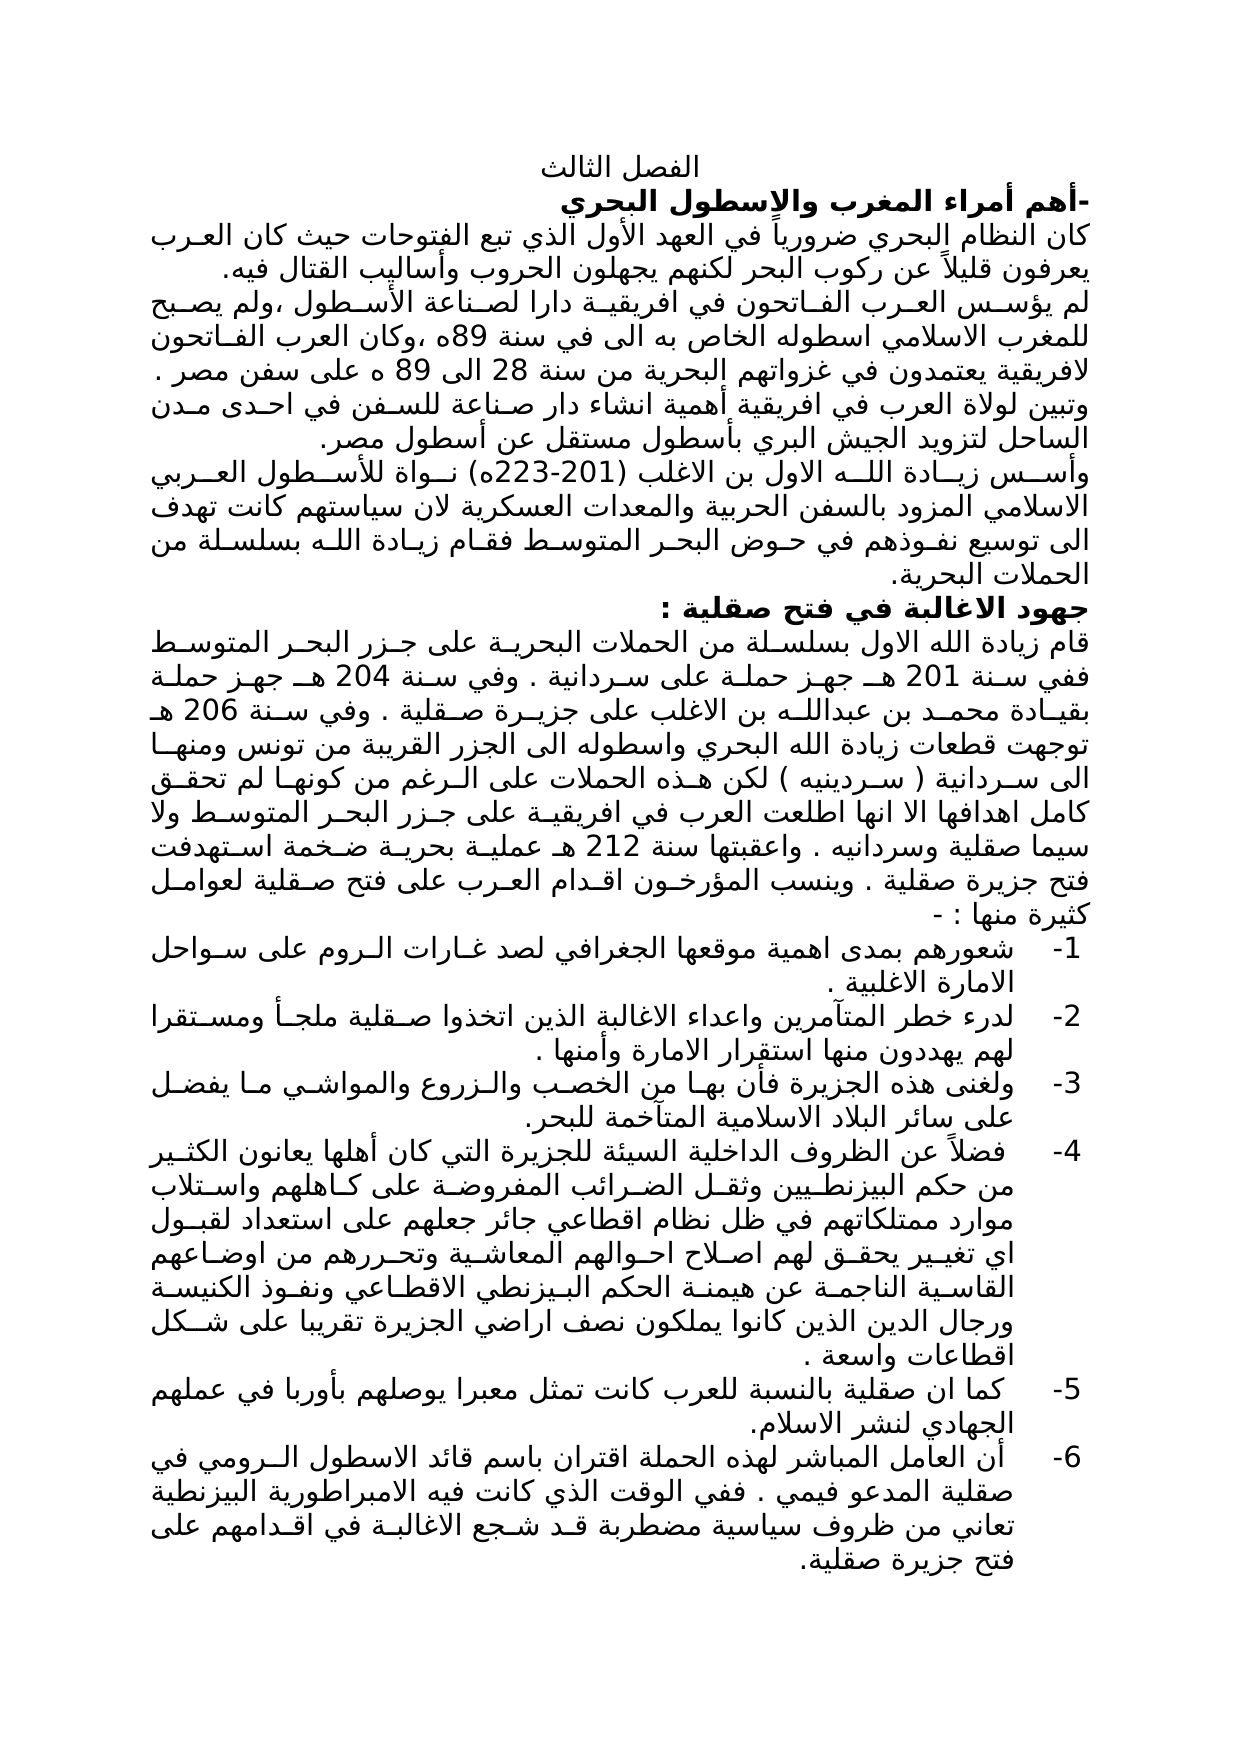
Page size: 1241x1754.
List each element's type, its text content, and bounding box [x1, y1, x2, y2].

text -أهم أمراء المغرب والاسطول البحري [150, 184, 1090, 218]
list كما ان صقلية بالنسبة للعرب كانت تمثل معبرا يوصلهم بأوربا في عملهم الجهادي لنشر الاسلام. [150, 1372, 1053, 1440]
list أن العامل المباشر لهذه الحملة اقتران باسم قائد الاسطول الرومي في صقلية المدعو فيمي . ففي الوقت الذي كانت فيه الامبراطورية البيزنطية تعاني من ظروف سياسية مضطربة قد شجع الاغالبة في اقدامهم على فتح جزيرة صقلية. [150, 1440, 1053, 1576]
text الفصل الثالث [150, 150, 1090, 184]
text وأسس زيادة الله الاول بن الاغلب (201-223ه) نواة للأسطول العربي الاسلامي المزود بالسفن الحربية والمعدات العسكرية لان سياستهم كانت تهدف الى توسيع نفوذهم في حوض البحر المتوسط فقام زيادة الله بسلسلة من الحملات البحرية. [150, 456, 1090, 591]
list ولغنى هذه الجزيرة فأن بها من الخصب والزروع والمواشي ما يفضل على سائر البلاد الاسلامية المتآخمة للبحر. [150, 1067, 1053, 1135]
text قام زيادة الله الاول بسلسلة من الحملات البحرية على جزر البحر المتوسط ففي سنة 201 هـ جهز حملة على سردانية . وفي سنة 204 هـ جهز حملة بقيادة محمد بن عبدالله بن الاغلب على جزيرة صقلية . وفي سنة 206 هـ توجهت قطعات زيادة الله البحري واسطوله الى الجزر القريبة من تونس ومنها الى سردانية ( سردينيه ) لكن هذه الحملات على الرغم من كونها لم تحقق كامل اهدافها الا انها اطلعت العرب في افريقية على جزر البحر المتوسط ولا سيما صقلية وسردانيه . واعقبتها سنة 212 هـ عملية بحرية ضخمة استهدفت فتح جزيرة صقلية . وينسب المؤرخون اقدام العرب على فتح صقلية لعوامل كثيرة منها : - [150, 625, 1090, 931]
list شعورهم بمدى اهمية موقعها الجغرافي لصد غارات الروم على سواحل الامارة الاغلبية . [150, 931, 1053, 999]
text كان النظام البحري ضرورياً في العهد الأول الذي تبع الفتوحات حيث كان العرب يعرفون قليلاً عن ركوب البحر لكنهم يجهلون الحروب وأساليب القتال فيه. [150, 218, 1090, 286]
text وتبين لولاة العرب في افريقية أهمية انشاء دار صناعة للسفن في احدى مدن الساحل لتزويد الجيش البري بأسطول مستقل عن أسطول مصر. [150, 388, 1090, 456]
text لم يؤسس العرب الفاتحون في افريقية دارا لصناعة الأسطول ،ولم يصبح للمغرب الاسلامي اسطوله الخاص به الى في سنة 89ه ،وكان العرب الفاتحون لافريقية يعتمدون في غزواتهم البحرية من سنة 28 الى 89 ه على سفن مصر . [150, 286, 1090, 388]
list فضلاً عن الظروف الداخلية السيئة للجزيرة التي كان أهلها يعانون الكثير من حكم البيزنطيين وثقل الضرائب المفروضة على كاهلهم واستلاب موارد ممتلكاتهم في ظل نظام اقطاعي جائر جعلهم على استعداد لقبول اي تغيير يحقق لهم اصلاح احوالهم المعاشية وتحررهم من اوضاعهم القاسية الناجمة عن هيمنة الحكم البيزنطي الاقطاعي ونفوذ الكنيسة ورجال الدين الذين كانوا يملكون نصف اراضي الجزيرة تقريبا على شكل اقطاعات واسعة . [150, 1135, 1053, 1372]
list لدرء خطر المتآمرين واعداء الاغالبة الذين اتخذوا صقلية ملجأ ومستقرا لهم يهددون منها استقرار الامارة وأمنها . [150, 999, 1053, 1067]
text جهود الاغالبة في فتح صقلية : [150, 591, 1090, 625]
